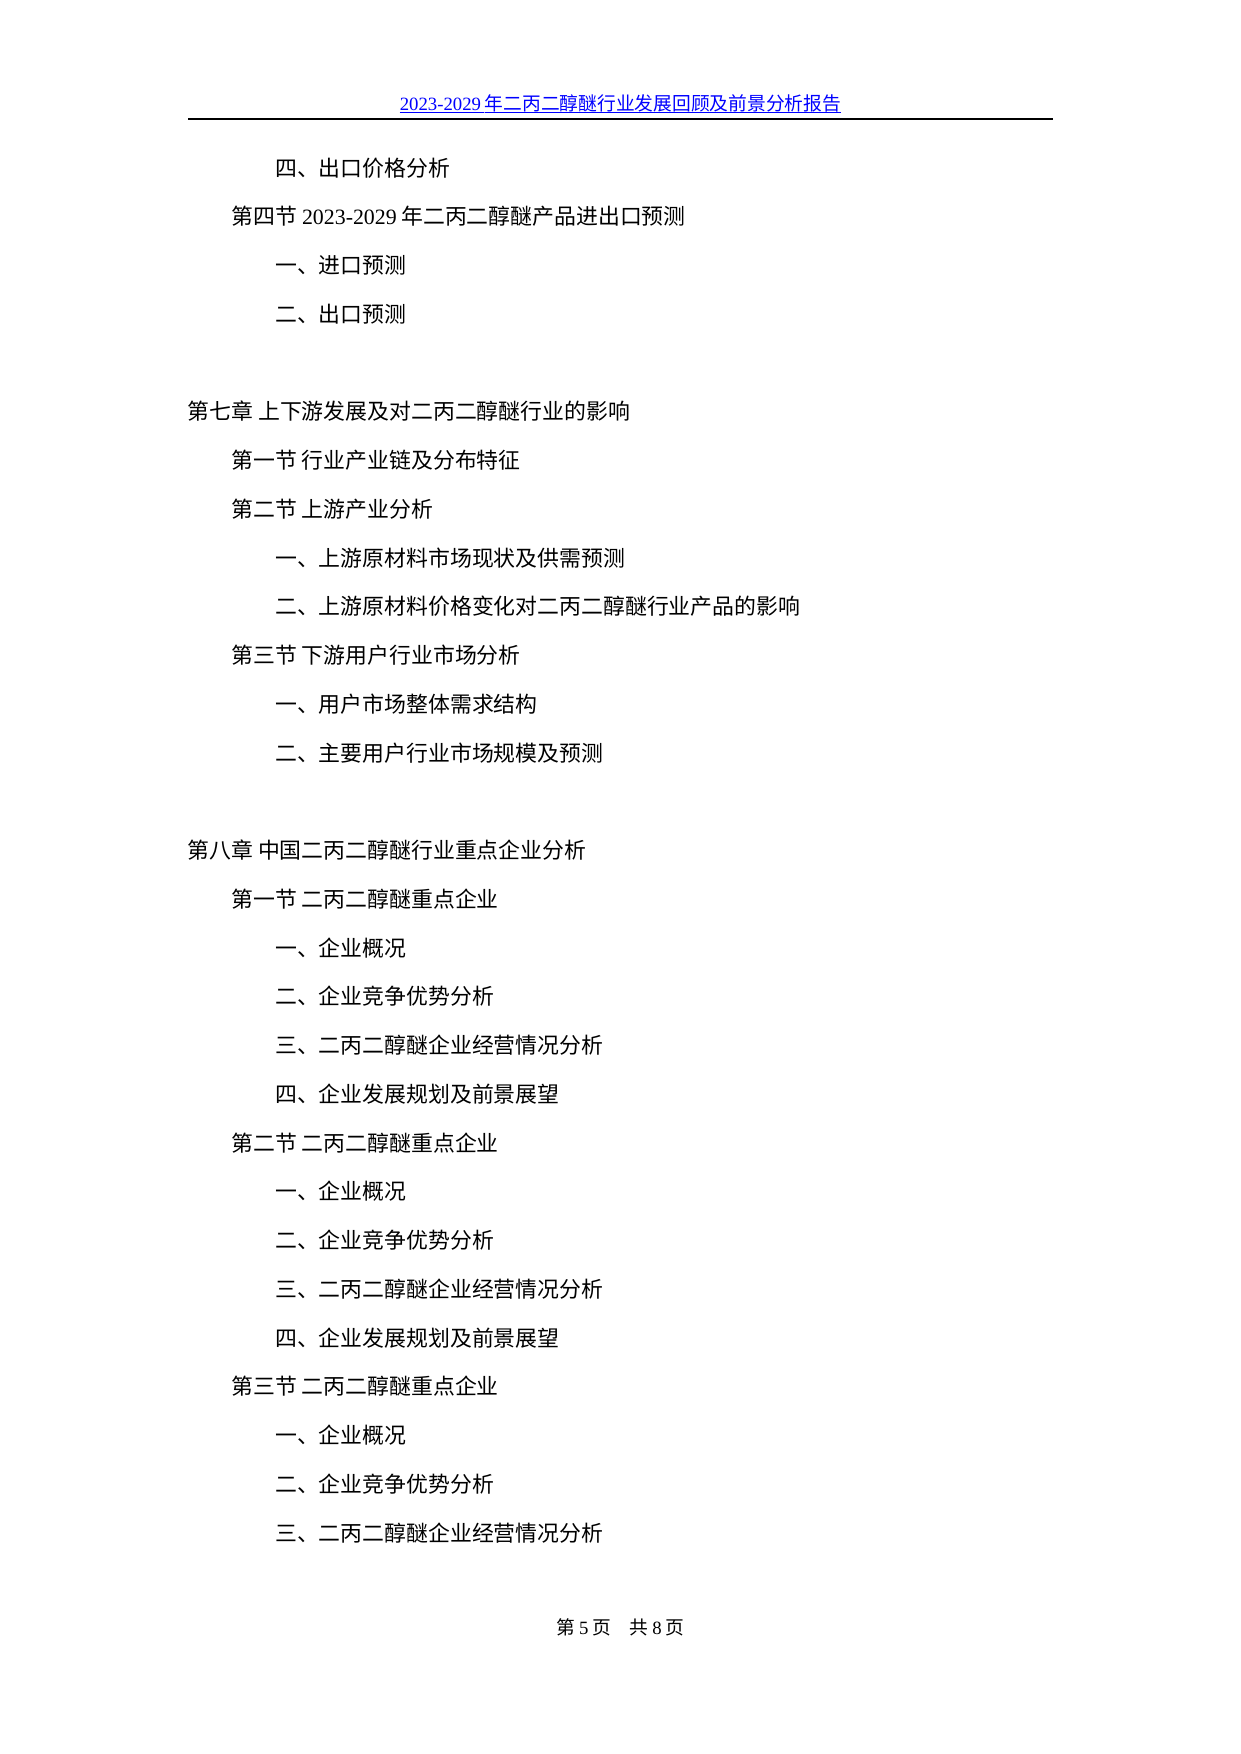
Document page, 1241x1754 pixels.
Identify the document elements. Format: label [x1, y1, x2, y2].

text [187, 150, 1053, 1548]
